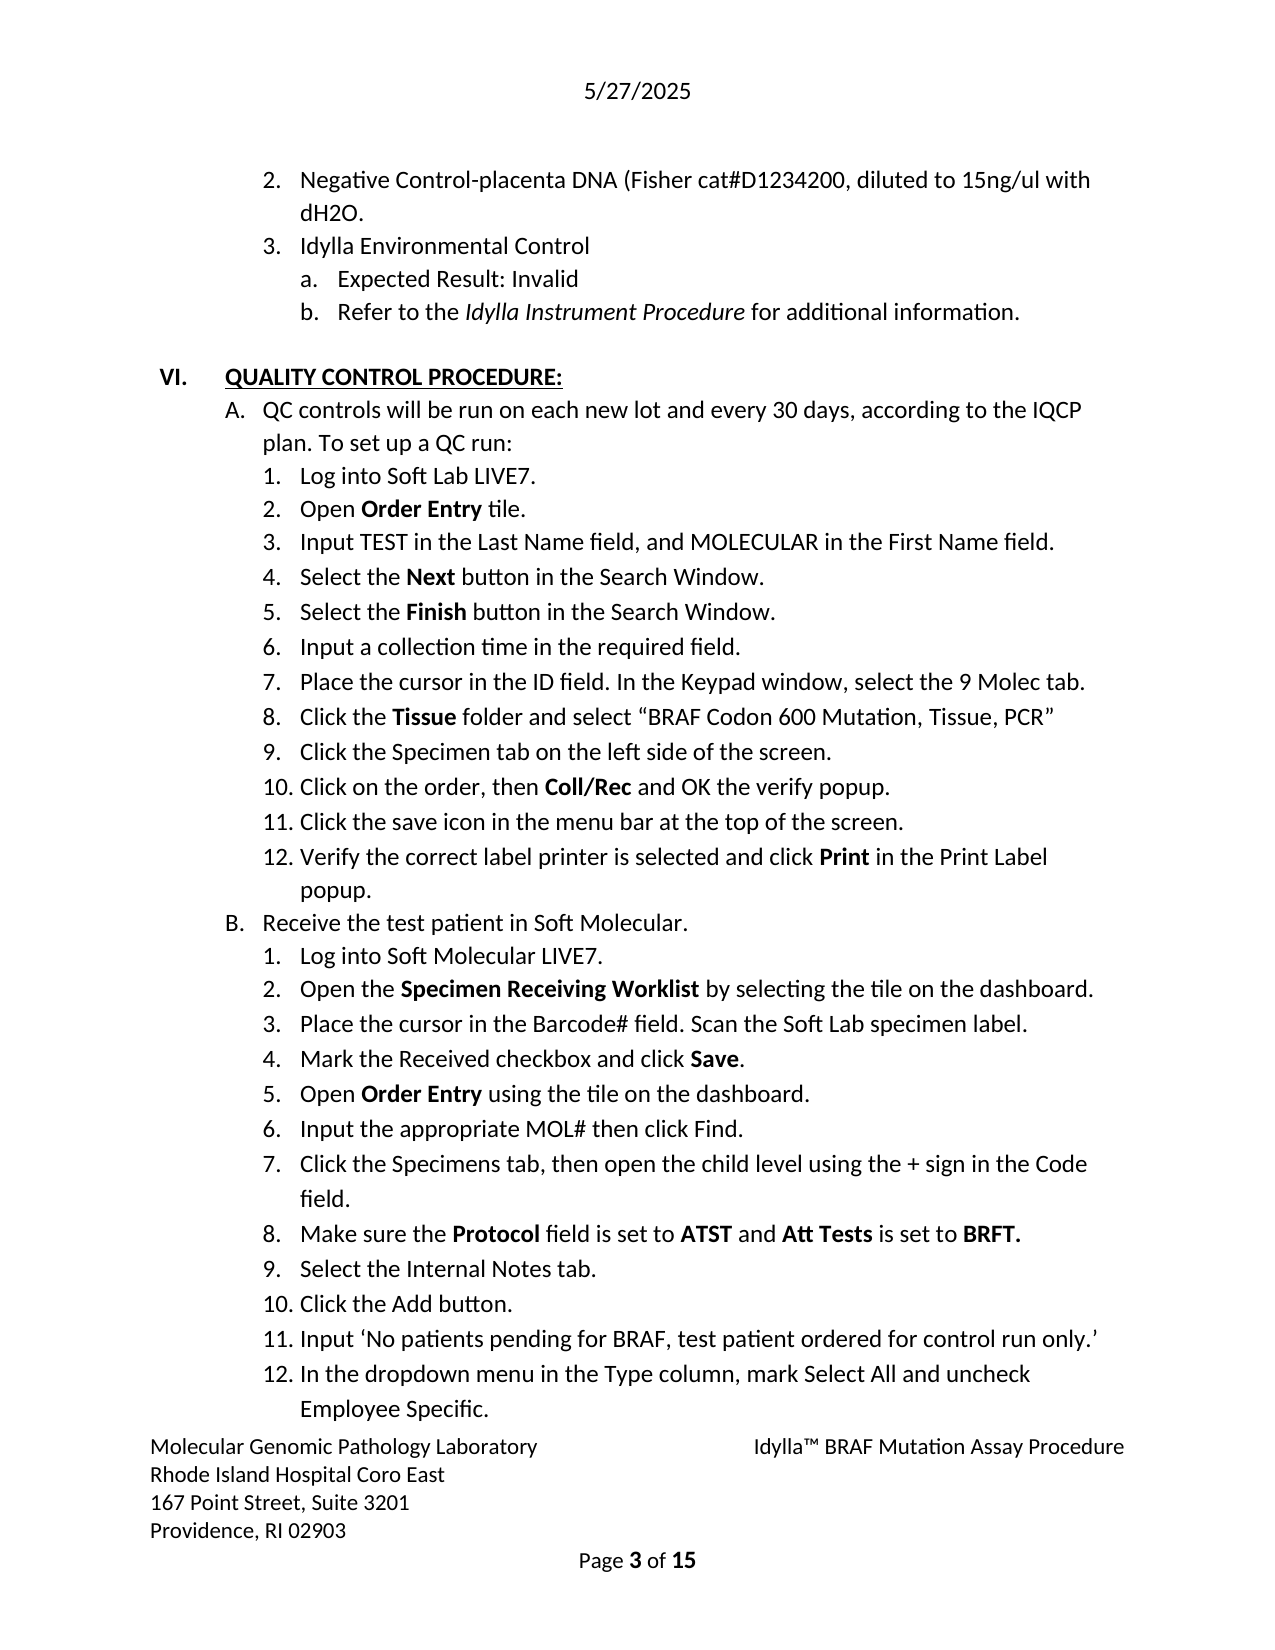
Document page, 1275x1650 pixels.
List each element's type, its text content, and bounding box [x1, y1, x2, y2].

list In the dropdown menu in the Type column, mark Select All and uncheck Employee Specific. [262, 1358, 1125, 1423]
list Negative Control-placenta DNA (Fisher cat#D1234200, diluted to 15ng/ul with dH2O. [262, 164, 1125, 227]
list Open Order Entry tile. [262, 493, 1125, 524]
list Input a collection time in the required field. [262, 631, 1125, 662]
list Click on the order, then Coll/Rec and OK the verify popup. [262, 771, 1125, 802]
list Log into Soft Molecular LIVE7. [262, 940, 1125, 970]
list Place the cursor in the Barcode# field. Scan the Soft Lab specimen label. [262, 1008, 1125, 1038]
list Open Order Entry using the tile on the dashboard. [262, 1078, 1125, 1108]
list Select the Finish button in the Search Window. [262, 596, 1125, 627]
list Input the appropriate MOL# then click Find. [262, 1113, 1125, 1143]
list Click the Specimen tab on the left side of the screen. [262, 736, 1125, 767]
list Mark the Received checkbox and click Save. [262, 1043, 1125, 1073]
list Log into Soft Lab LIVE7. [262, 460, 1125, 491]
list Expected Result: Invalid [300, 263, 1125, 293]
list Verify the correct label printer is selected and click Print in the Print Label popup. [262, 841, 1125, 904]
list Click the Add button. [262, 1288, 1125, 1318]
list Make sure the Protocol field is set to ATST and Att Tests is set to BRFT. [262, 1218, 1125, 1248]
list Click the Specimens tab, then open the child level using the + sign in the Code field. [262, 1148, 1125, 1213]
list Click the save icon in the menu bar at the top of the screen. [262, 806, 1125, 837]
list Open the Specimen Receiving Worklist by selecting the tile on the dashboard. [262, 973, 1125, 1003]
list Receive the test patient in Soft Molecular. [225, 907, 1125, 937]
list Idylla Environmental Control [262, 230, 1125, 260]
list Refer to the Idylla Instrument Procedure for additional information. [300, 296, 1125, 326]
list QUALITY CONTROL PROCEDURE: [187, 362, 1125, 392]
list Input TEST in the Last Name field, and MOLECULAR in the First Name field. [262, 526, 1125, 557]
list Select the Internal Notes tab. [262, 1253, 1125, 1283]
list QC controls will be run on each new lot and every 30 days, according to the IQCP plan. To set up a QC run: [225, 394, 1125, 458]
list Select the Next button in the Search Window. [262, 561, 1125, 592]
list Place the cursor in the ID field. In the Keypad window, select the 9 Molec tab. [262, 666, 1125, 697]
list Input ‘No patients pending for BRAF, test patient ordered for control run only.’ [262, 1323, 1125, 1353]
list Click the Tissue folder and select “BRAF Codon 600 Mutation, Tissue, PCR” [262, 701, 1125, 732]
